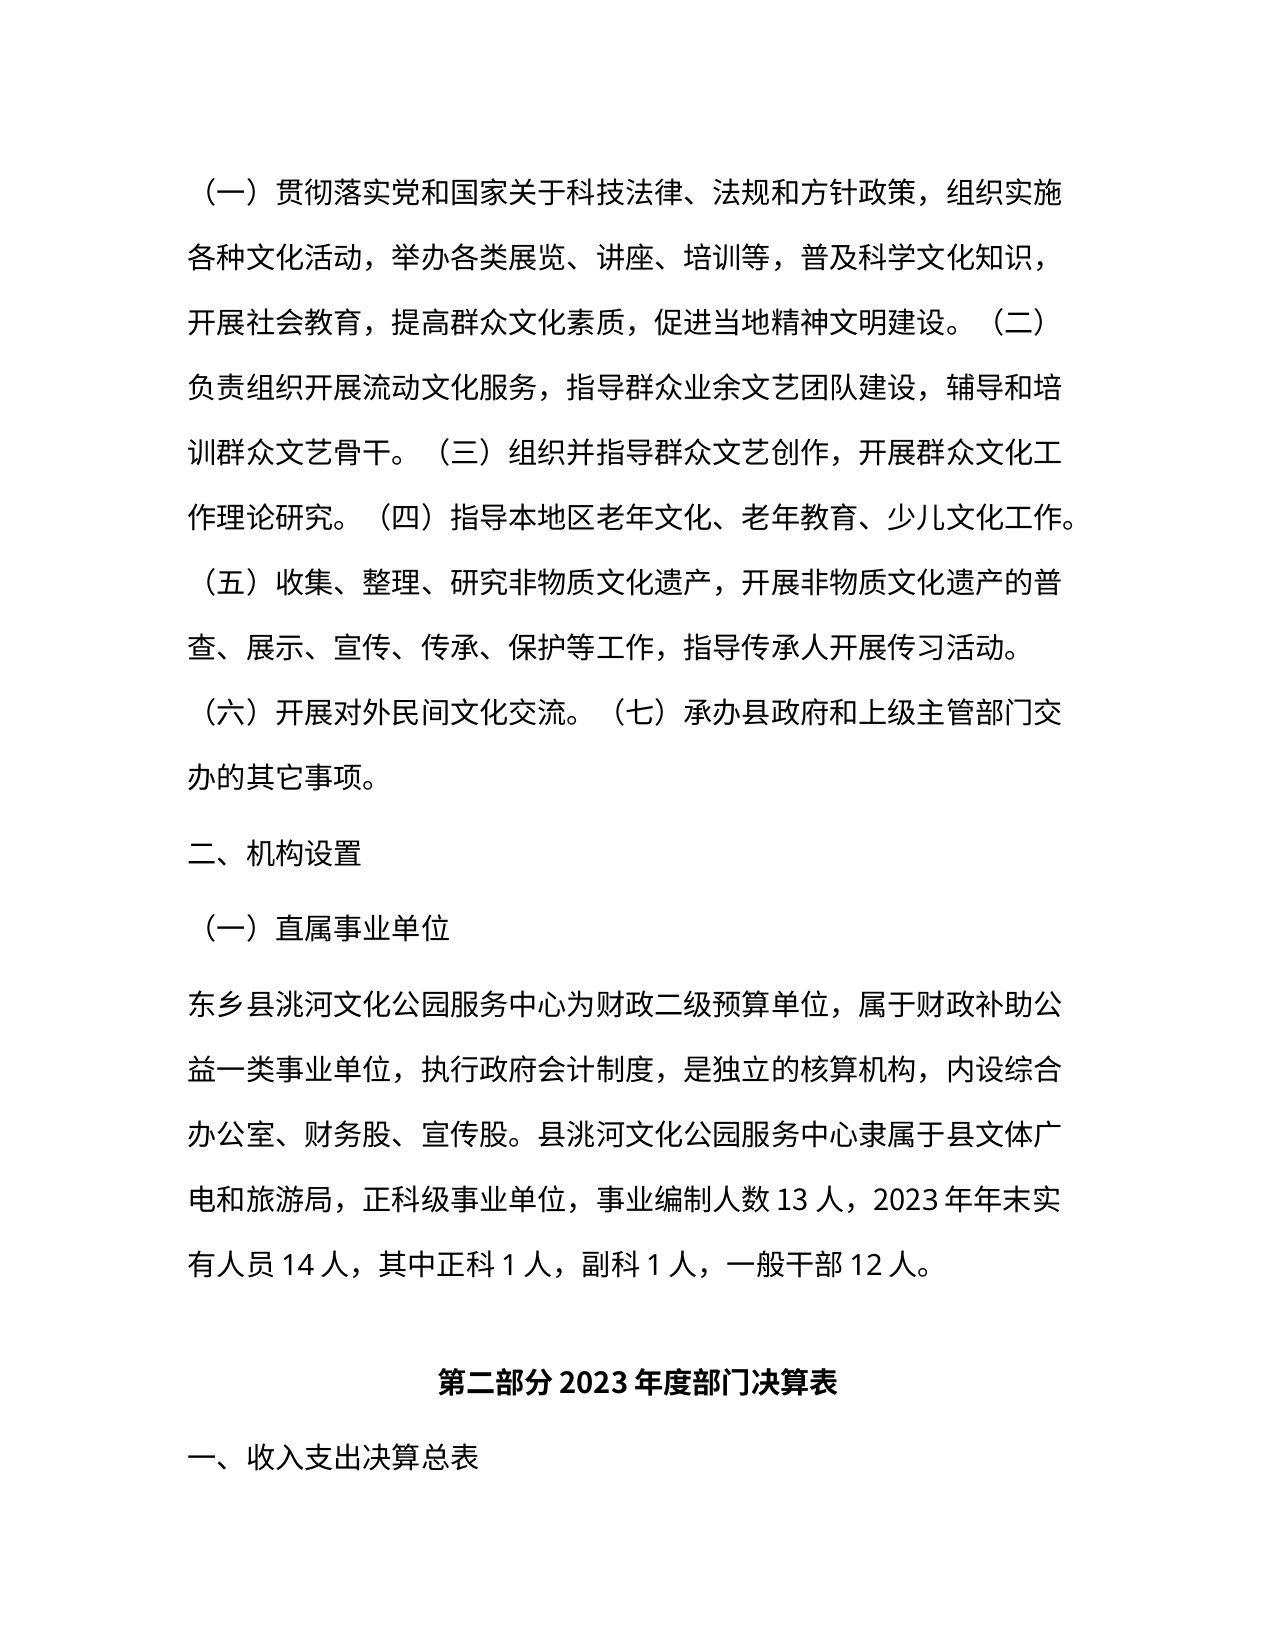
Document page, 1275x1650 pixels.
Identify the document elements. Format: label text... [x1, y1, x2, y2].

text （一）贯彻落实党和国家关于科技法律、法规和方针政策，组织实施各种文化活动，举办各类展览、讲座、培训等，普及科学文化知识，开展社会教育，提高群众文化素质，促进当地精神文明建设。（二）负责组织开展流动文化服务，指导群众业余文艺团队建设，辅导和培训群众文艺骨干。（三）组织并指导群众文艺创作，开展群众文化工作理论研究。（四）指导本地区老年文化、老年教育、少儿文化工作。（五）收集、整理、研究非物质文化遗产，开展非物质文化遗产的普查、展示、宣传、传承、保护等工作，指导传承人开展传习活动。（六）开展对外民间文化交流。（七）承办县政府和上级主管部门交办的其它事项。 [187, 159, 1087, 809]
list 收入支出决算总表 [187, 1424, 1087, 1489]
text 第二部分2023年度部门决算表 [187, 1348, 1087, 1413]
text 东乡县洮河文化公园服务中心为财政二级预算单位，属于财政补助公益一类事业单位，执行政府会计制度，是独立的核算机构，内设综合办公室、财务股、宣传股。县洮河文化公园服务中心隶属于县文体广电和旅游局，正科级事业单位，事业编制人数13人，2023年年末实有人员14人，其中正科1人，副科1人，一般干部12人。 [187, 970, 1087, 1295]
text 二、机构设置 [187, 819, 1087, 884]
text （一）直属事业单位 [187, 894, 1087, 959]
